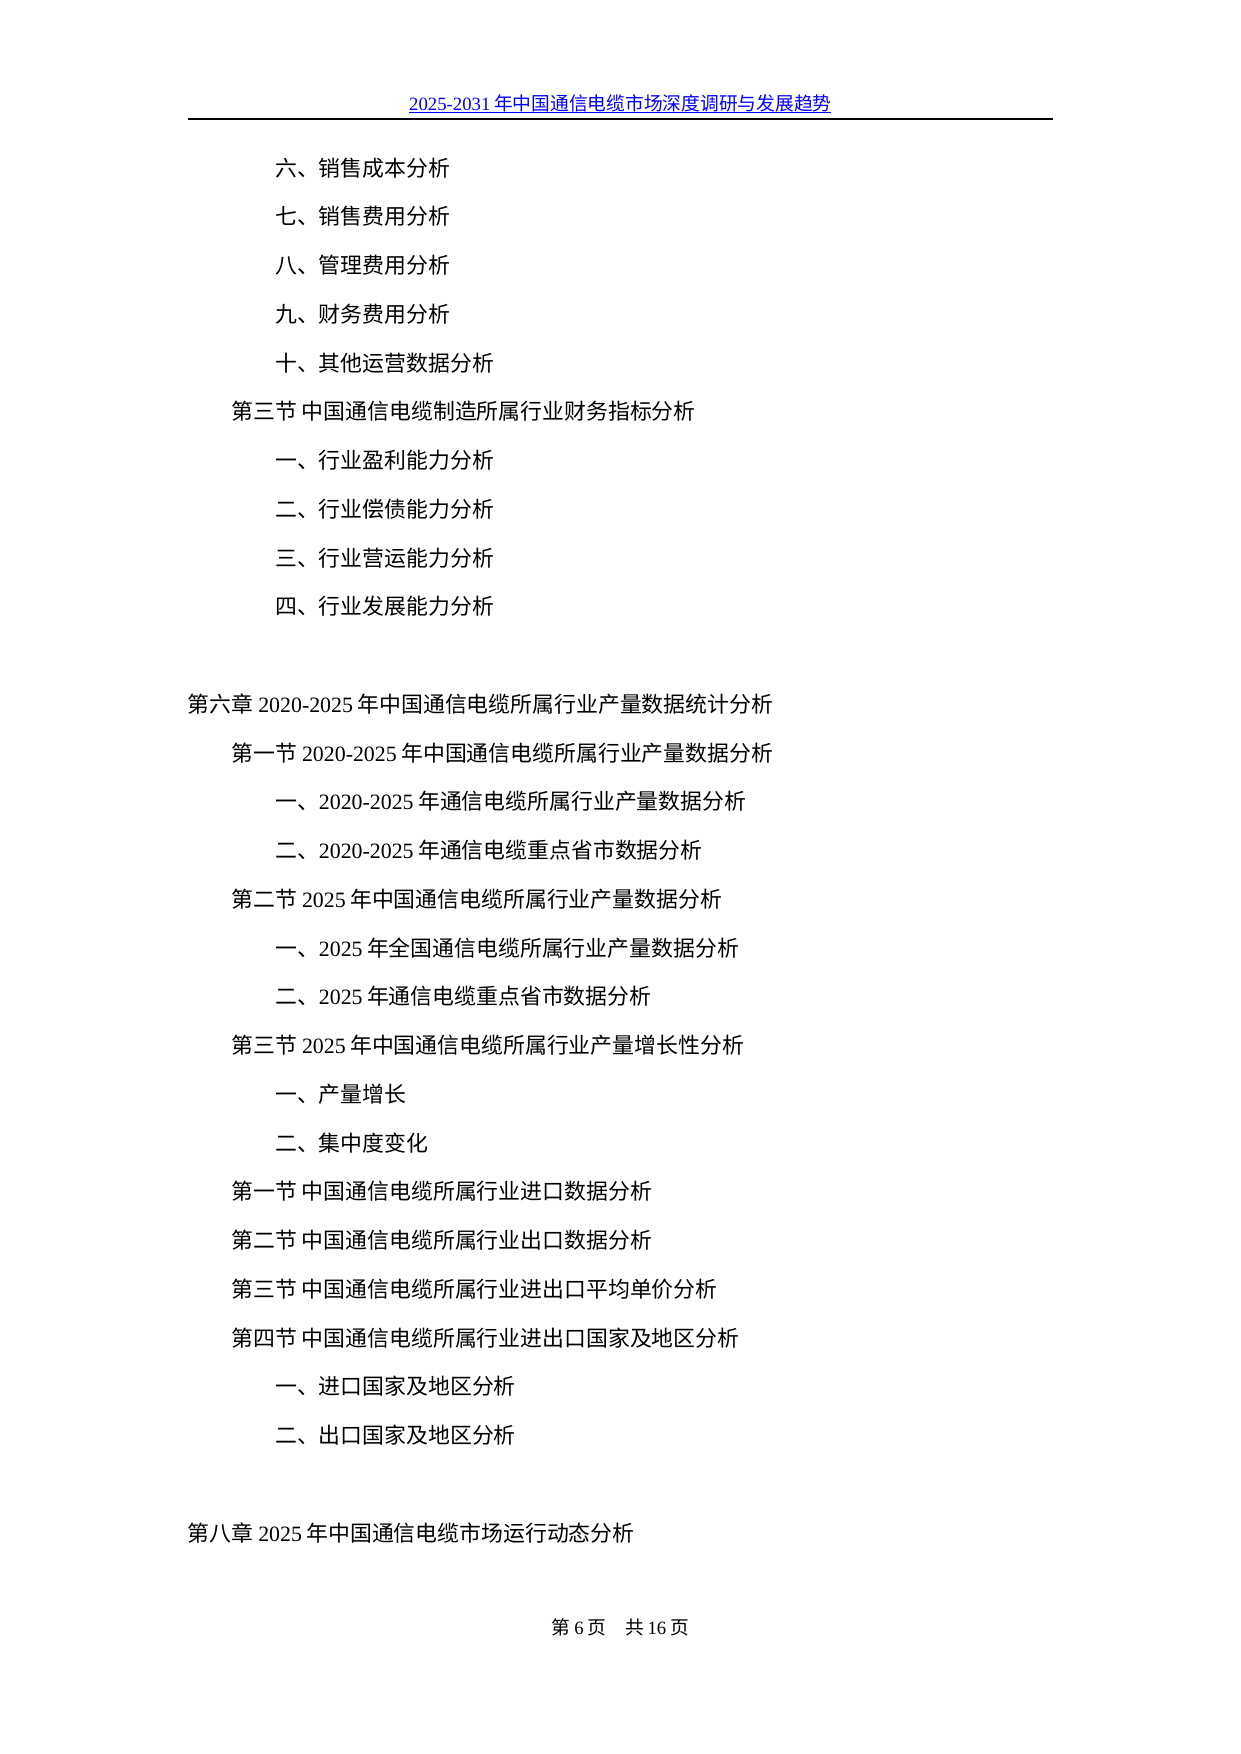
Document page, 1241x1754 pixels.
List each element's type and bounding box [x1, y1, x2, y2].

text [187, 150, 1053, 1548]
